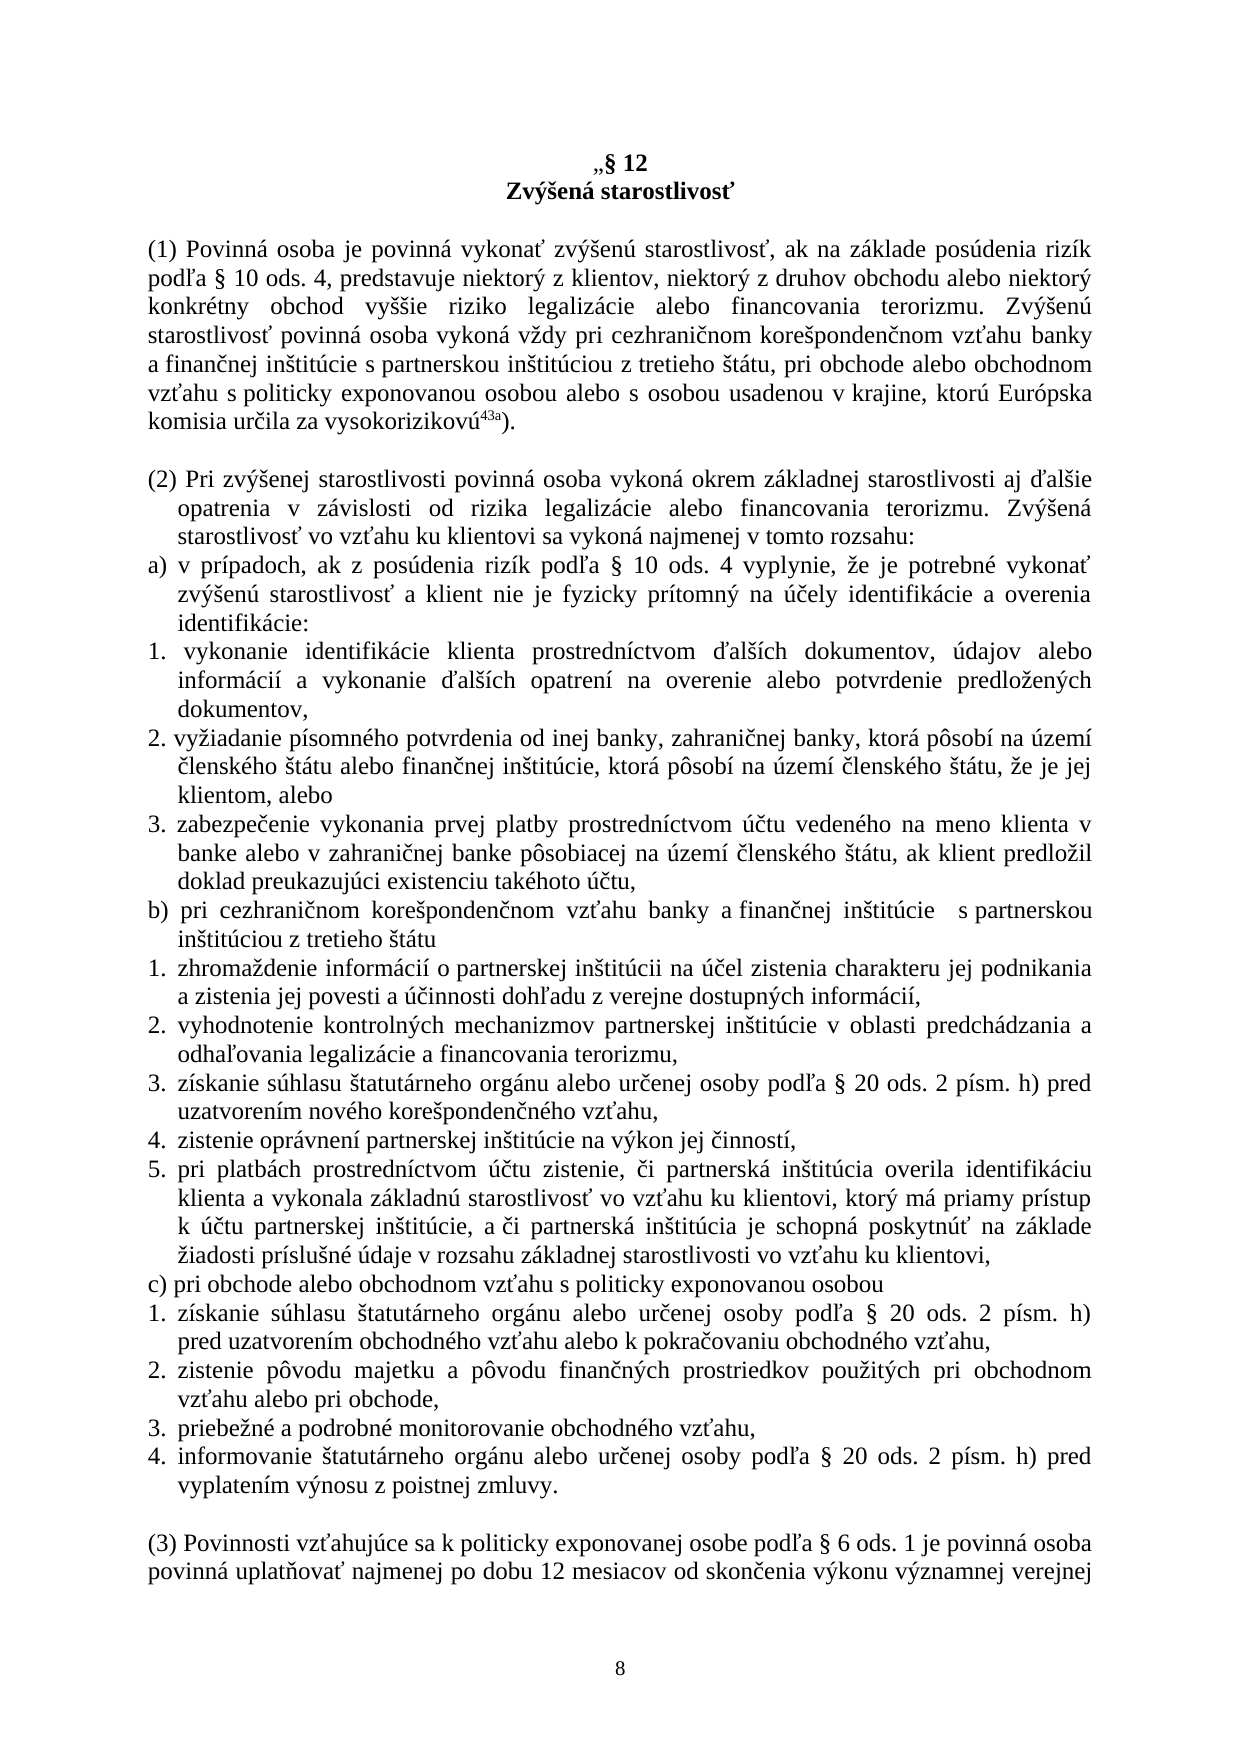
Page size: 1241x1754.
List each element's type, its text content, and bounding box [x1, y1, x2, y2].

list a) v prípadoch, ak z posúdenia rizík podľa § 10 ods. 4 vyplynie, že je potrebné vykonať zvýšenú starostlivosť a klient nie je fyzicky prítomný na účely identifikácie a overenia identifikácie: [148, 550, 1093, 636]
text Zvýšená starostlivosť [148, 176, 1093, 205]
list 2. vyžiadanie písomného potvrdenia od inej banky, zahraničnej banky, ktorá pôsobí na území členského štátu alebo finančnej inštitúcie, ktorá pôsobí na území členského štátu, že je jej klientom, alebo [148, 723, 1093, 809]
list 3. zabezpečenie vykonania prvej platby prostredníctvom účtu vedeného na meno klienta v banke alebo v zahraničnej banke pôsobiacej na území členského štátu, ak klient predložil doklad preukazujúci existenciu takéhoto účtu, [148, 809, 1093, 895]
list pri platbách prostredníctvom účtu zistenie, či partnerská inštitúcia overila identifikáciu klienta a vykonala základnú starostlivosť vo vzťahu ku klientovi, ktorý má priamy prístup k účtu partnerskej inštitúcie, a či partnerská inštitúcia je schopná poskytnúť na základe žiadosti príslušné údaje v rozsahu základnej starostlivosti vo vzťahu ku klientovi, [148, 1154, 1093, 1269]
text (1) Povinná osoba je povinná vykonať zvýšenú starostlivosť, ak na základe posúdenia rizík podľa § 10 ods. 4, predstavuje niektorý z klientov, niektorý z druhov obchodu alebo niektorý konkrétny obchod vyššie riziko legalizácie alebo financovania terorizmu. Zvýšenú starostlivosť povinná osoba vykoná vždy pri cezhraničnom korešpondenčnom vzťahu banky a finančnej inštitúcie s partnerskou inštitúciou z tretieho štátu, pri obchode alebo obchodnom vzťahu s politicky exponovanou osobou alebo s osobou usadenou v krajine, ktorú Európska komisia určila za vysokorizikovú43a). [148, 234, 1093, 435]
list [148, 1528, 1093, 1585]
list informovanie štatutárneho orgánu alebo určenej osoby podľa § 20 ods. 2 písm. h) pred vyplatením výnosu z poistnej zmluvy. [148, 1441, 1093, 1499]
list zistenie oprávnení partnerskej inštitúcie na výkon jej činností, [148, 1125, 1093, 1154]
list zhromaždenie informácií o partnerskej inštitúcii na účel zistenia charakteru jej podnikania a zistenia jej povesti a účinnosti dohľadu z verejne dostupných informácií, [148, 953, 1093, 1010]
list zistenie pôvodu majetku a pôvodu finančných prostriedkov použitých pri obchodnom vzťahu alebo pri obchode, [148, 1355, 1093, 1413]
list získanie súhlasu štatutárneho orgánu alebo určenej osoby podľa § 20 ods. 2 písm. h) pred uzatvorením obchodného vzťahu alebo k pokračovaniu obchodného vzťahu, [148, 1298, 1093, 1355]
list c) pri obchode alebo obchodnom vzťahu s politicky exponovanou osobou [148, 1269, 1093, 1298]
list priebežné a podrobné monitorovanie obchodného vzťahu, [148, 1413, 1093, 1441]
list vyhodnotenie kontrolných mechanizmov partnerskej inštitúcie v oblasti predchádzania a odhaľovania legalizácie a financovania terorizmu, [148, 1010, 1093, 1068]
list (2) Pri zvýšenej starostlivosti povinná osoba vykoná okrem základnej starostlivosti aj ďalšie opatrenia v závislosti od rizika legalizácie alebo financovania terorizmu. Zvýšená starostlivosť vo vzťahu ku klientovi sa vykoná najmenej v tomto rozsahu: [148, 464, 1093, 550]
list 1. vykonanie identifikácie klienta prostredníctvom ďalších dokumentov, údajov alebo informácií a vykonanie ďalších opatrení na overenie alebo potvrdenie predložených dokumentov, [148, 636, 1093, 723]
text „§ 12 [148, 148, 1093, 176]
list získanie súhlasu štatutárneho orgánu alebo určenej osoby podľa § 20 ods. 2 písm. h) pred uzatvorením nového korešpondenčného vzťahu, [148, 1068, 1093, 1125]
list b) pri cezhraničnom korešpondenčnom vzťahu banky a finančnej inštitúcie s partnerskou inštitúciou z tretieho štátu [148, 895, 1093, 953]
